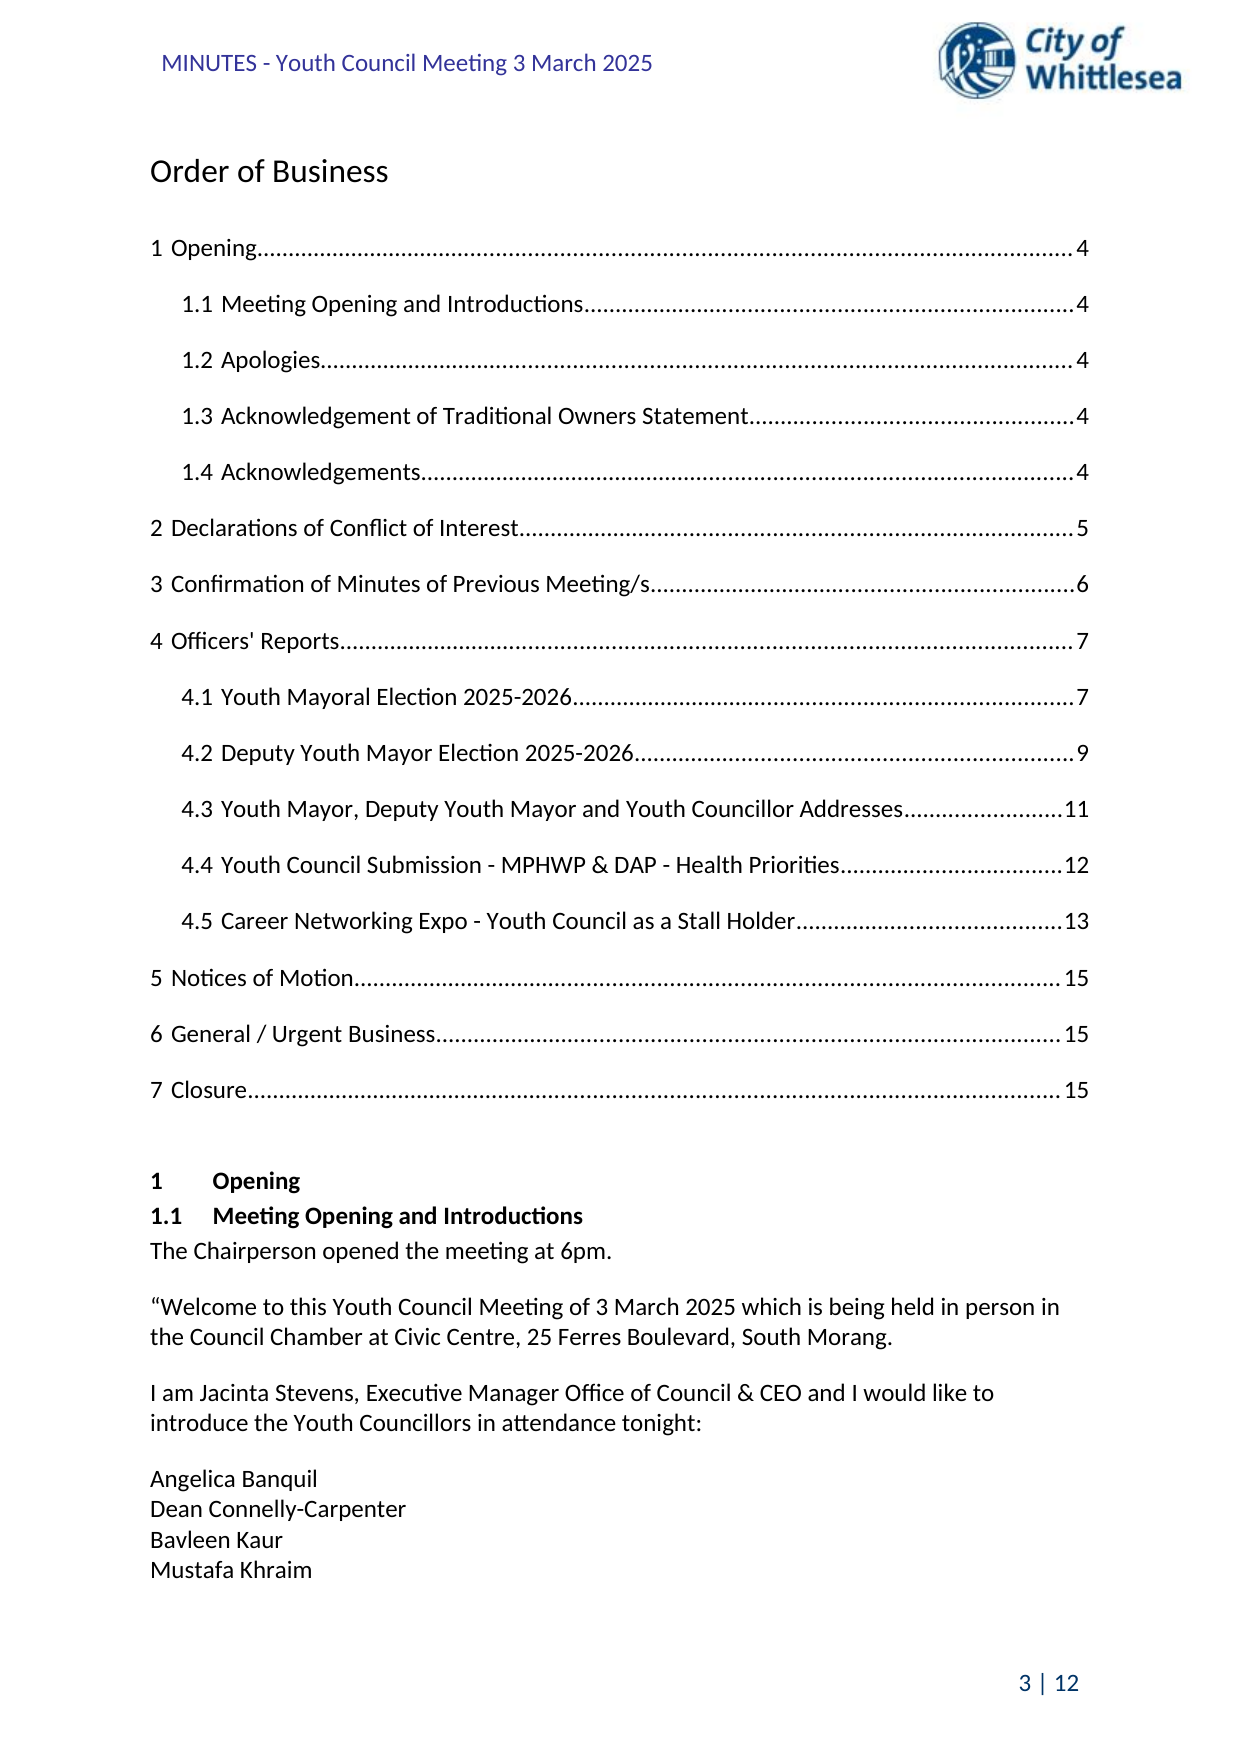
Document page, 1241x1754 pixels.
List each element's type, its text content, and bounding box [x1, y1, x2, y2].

text 1 Opening [150, 1165, 1090, 1196]
text Dean Connelly-Carpenter [150, 1493, 1090, 1524]
text 5 Notices of Motion 15 [150, 962, 1090, 992]
text 4.3 Youth Mayor, Deputy Youth Mayor and Youth Councillor Addresses 11 [181, 793, 1090, 824]
text The Chairperson opened the meeting at 6pm. [150, 1235, 1090, 1266]
text “Welcome to this Youth Council Meeting of 3 March 2025 which is being held in person in the Council Chamber at Civic Centre, 25 Ferres Boulevard, South Morang. [150, 1291, 1090, 1352]
text 4.4 Youth Council Submission - MPHWP & DAP - Health Priorities 12 [181, 849, 1090, 880]
text 1 Opening 4 [150, 232, 1090, 262]
text 6 General / Urgent Business 15 [150, 1018, 1090, 1048]
text 4 Officers' Reports 7 [150, 625, 1090, 655]
text 4.5 Career Networking Expo - Youth Council as a Stall Holder 13 [181, 906, 1090, 936]
text 1.1 Meeting Opening and Introductions 4 [181, 288, 1090, 318]
text Angelica Banquil [150, 1463, 1090, 1493]
text I am Jacinta Stevens, Executive Manager Office of Council & CEO and I would like to introduce the Youth Councillors in attendance tonight: [150, 1377, 1090, 1438]
picture [0, 0, 1241, 127]
text 1.4 Acknowledgements 4 [181, 456, 1090, 487]
text Mustafa Khraim [150, 1554, 1090, 1585]
text 1.2 Apologies 4 [181, 344, 1090, 374]
text Bavleen Kaur [150, 1524, 1090, 1554]
text 3 Confirmation of Minutes of Previous Meeting/s 6 [150, 569, 1090, 599]
text 7 Closure 15 [150, 1074, 1090, 1104]
text 1.3 Acknowledgement of Traditional Owners Statement 4 [181, 400, 1090, 431]
text 4.2 Deputy Youth Mayor Election 2025-2026 9 [181, 737, 1090, 768]
text 4.1 Youth Mayoral Election 2025-2026 7 [181, 681, 1090, 711]
text Order of Business [150, 150, 1090, 191]
text 2 Declarations of Conflict of Interest 5 [150, 512, 1090, 543]
text 1.1 Meeting Opening and Introductions [150, 1200, 1090, 1231]
